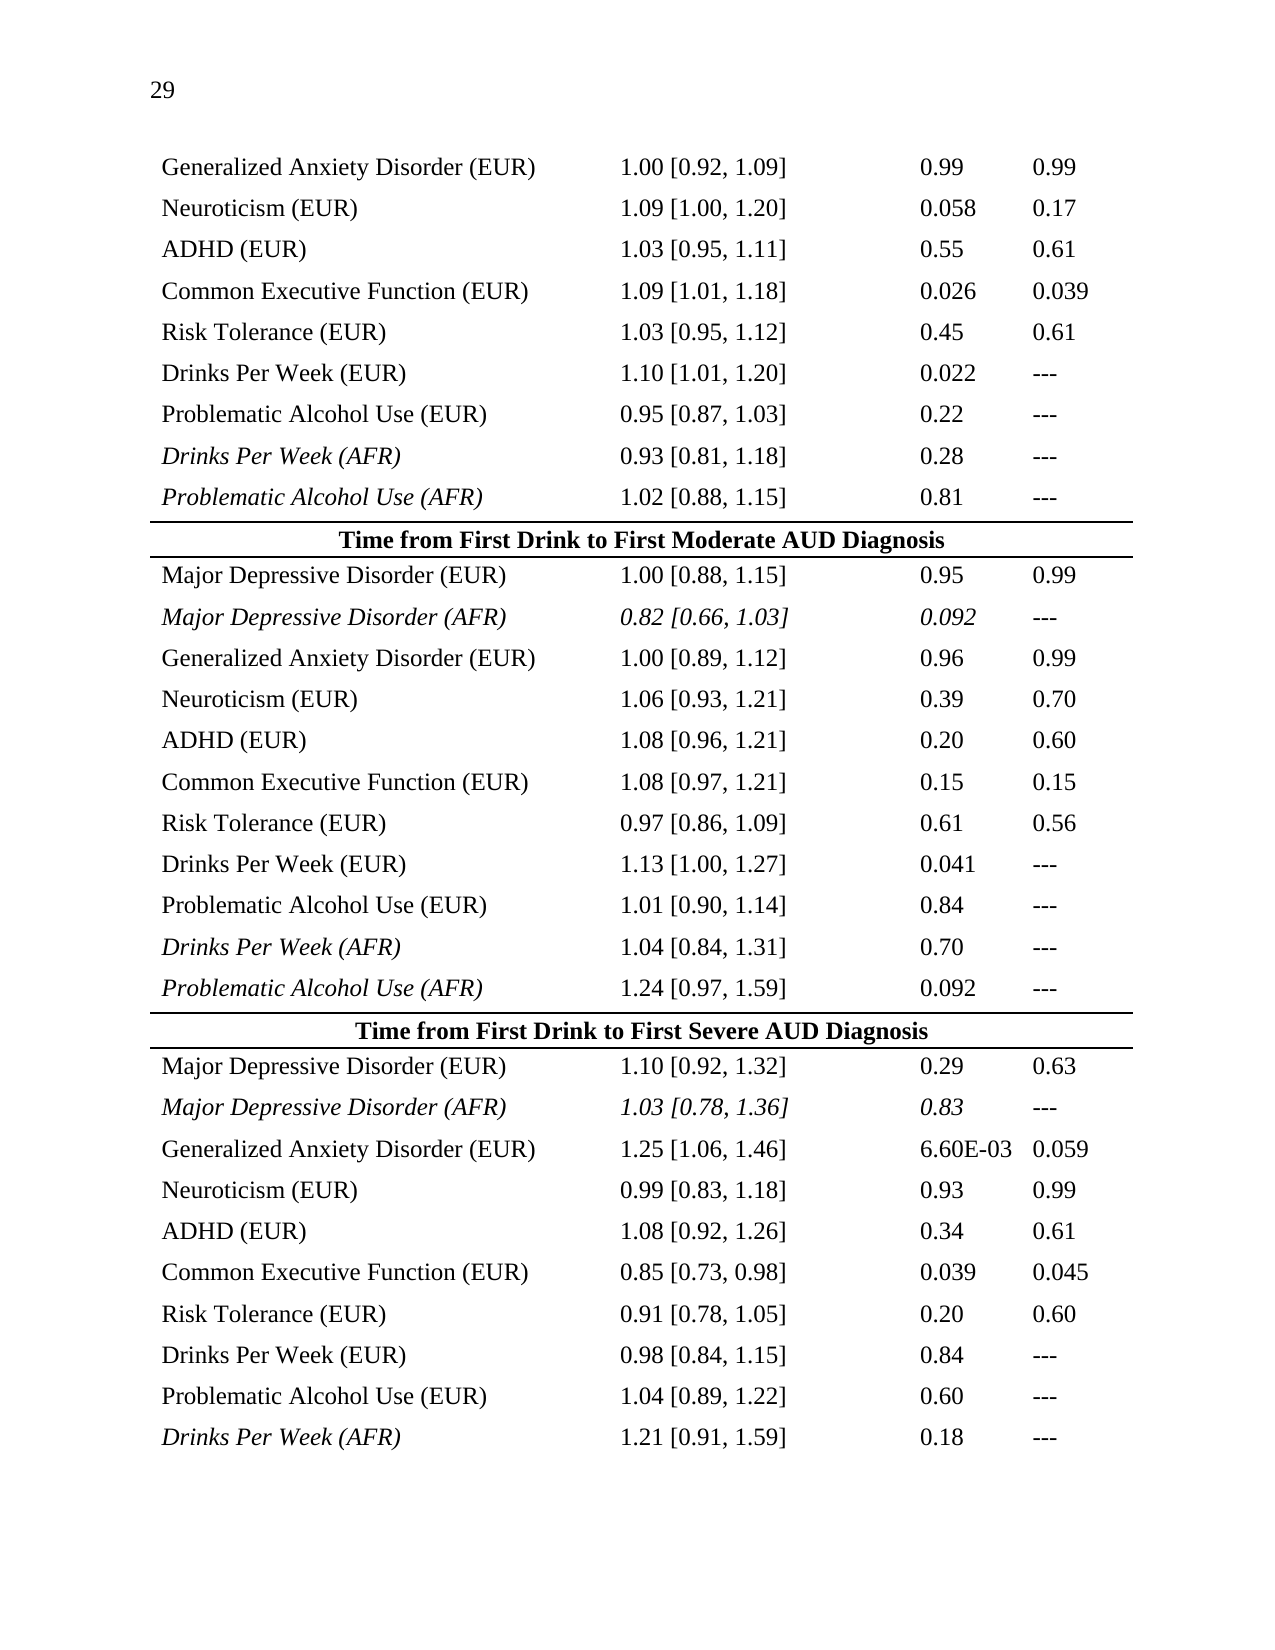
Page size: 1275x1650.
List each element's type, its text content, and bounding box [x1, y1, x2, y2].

table_cell 0.84 [908, 1338, 1021, 1379]
table_cell ADHD (EUR) [150, 233, 608, 274]
table_cell Major Depressive Disorder (EUR) [150, 558, 608, 599]
table_cell 0.17 [1021, 191, 1133, 232]
table_cell 0.56 [1021, 806, 1133, 847]
table_cell 0.61 [908, 806, 1021, 847]
table_cell 1.02 [0.88, 1.15] [608, 480, 908, 521]
table_cell 1.03 [0.78, 1.36] [608, 1090, 908, 1132]
table_cell 0.045 [1021, 1255, 1133, 1297]
table_cell 0.81 [908, 480, 1021, 521]
table_cell Risk Tolerance (EUR) [150, 315, 608, 356]
table_cell 0.84 [908, 888, 1021, 929]
table_cell 1.00 [0.88, 1.15] [608, 558, 908, 599]
table_cell 0.82 [0.66, 1.03] [608, 600, 908, 641]
table_cell 1.03 [0.95, 1.12] [608, 315, 908, 356]
table_cell 0.99 [1021, 641, 1133, 682]
table_cell Major Depressive Disorder (AFR) [150, 600, 608, 641]
table_cell 0.91 [0.78, 1.05] [608, 1297, 908, 1338]
table_cell 0.61 [1021, 315, 1133, 356]
table_cell 1.10 [0.92, 1.32] [608, 1049, 908, 1090]
table_cell 0.15 [1021, 765, 1133, 806]
table_cell Major Depressive Disorder (EUR) [150, 1049, 608, 1090]
table_cell Problematic Alcohol Use (EUR) [150, 1379, 608, 1420]
table_cell 0.99 [1021, 558, 1133, 599]
table_cell 0.60 [1021, 723, 1133, 764]
table_cell Common Executive Function (EUR) [150, 1255, 608, 1297]
table_cell Neuroticism (EUR) [150, 191, 608, 232]
table_cell Drinks Per Week (AFR) [150, 1420, 608, 1462]
table_cell 1.04 [0.84, 1.31] [608, 930, 908, 971]
table_cell Drinks Per Week (EUR) [150, 356, 608, 397]
table_cell Neuroticism (EUR) [150, 1173, 608, 1214]
table_cell --- [1021, 1338, 1133, 1379]
table_cell --- [1021, 888, 1133, 929]
table_cell Drinks Per Week (AFR) [150, 439, 608, 480]
table_cell 0.61 [1021, 233, 1133, 274]
table_cell 0.34 [908, 1214, 1021, 1255]
table_cell 1.00 [0.89, 1.12] [608, 641, 908, 682]
table_cell 1.04 [0.89, 1.22] [608, 1379, 908, 1420]
table_cell ADHD (EUR) [150, 723, 608, 764]
table_cell 0.60 [908, 1379, 1021, 1420]
table_cell --- [1021, 398, 1133, 439]
table_cell 0.60 [1021, 1297, 1133, 1338]
table_cell 0.96 [908, 641, 1021, 682]
table_cell 1.08 [0.96, 1.21] [608, 723, 908, 764]
table_cell 0.93 [908, 1173, 1021, 1214]
table_cell 1.21 [0.91, 1.59] [608, 1420, 908, 1462]
table_cell 0.20 [908, 1297, 1021, 1338]
table_cell Drinks Per Week (EUR) [150, 1338, 608, 1379]
table_cell 0.99 [1021, 150, 1133, 191]
table_cell 0.55 [908, 233, 1021, 274]
table_cell 0.61 [1021, 1214, 1133, 1255]
table_cell 1.00 [0.92, 1.09] [608, 150, 908, 191]
table_cell 0.70 [1021, 682, 1133, 723]
table_cell --- [1021, 356, 1133, 397]
table_cell 0.28 [908, 439, 1021, 480]
table_cell 0.85 [0.73, 0.98] [608, 1255, 908, 1297]
table_cell Drinks Per Week (EUR) [150, 847, 608, 888]
table_cell 0.97 [0.86, 1.09] [608, 806, 908, 847]
table_cell Problematic Alcohol Use (AFR) [150, 971, 608, 1012]
table_cell 0.026 [908, 274, 1021, 315]
table_cell 1.08 [0.97, 1.21] [608, 765, 908, 806]
table_cell 1.09 [1.00, 1.20] [608, 191, 908, 232]
table_cell 1.08 [0.92, 1.26] [608, 1214, 908, 1255]
table_cell 0.041 [908, 847, 1021, 888]
table_cell Risk Tolerance (EUR) [150, 806, 608, 847]
table_cell 0.22 [908, 398, 1021, 439]
table_cell 1.24 [0.97, 1.59] [608, 971, 908, 1012]
table_cell 0.45 [908, 315, 1021, 356]
table_cell 0.39 [908, 682, 1021, 723]
table_cell --- [1021, 847, 1133, 888]
table_cell ADHD (EUR) [150, 1214, 608, 1255]
table_cell Problematic Alcohol Use (EUR) [150, 888, 608, 929]
table_cell 1.09 [1.01, 1.18] [608, 274, 908, 315]
table_cell 0.83 [908, 1090, 1021, 1132]
table_cell 0.039 [908, 1255, 1021, 1297]
table_cell Generalized Anxiety Disorder (EUR) [150, 641, 608, 682]
table_cell 0.058 [908, 191, 1021, 232]
table_cell 1.10 [1.01, 1.20] [608, 356, 908, 397]
table_cell Time from First Drink to First Moderate AUD Diagnosis [150, 523, 1133, 556]
table_cell --- [1021, 971, 1133, 1012]
table_cell 0.29 [908, 1049, 1021, 1090]
table_cell 0.15 [908, 765, 1021, 806]
table_cell 0.63 [1021, 1049, 1133, 1090]
table_cell 1.06 [0.93, 1.21] [608, 682, 908, 723]
table_cell 1.13 [1.00, 1.27] [608, 847, 908, 888]
table_cell Time from First Drink to First Severe AUD Diagnosis [150, 1014, 1133, 1047]
table_cell 0.95 [0.87, 1.03] [608, 398, 908, 439]
table_cell --- [1021, 439, 1133, 480]
table_cell 0.98 [0.84, 1.15] [608, 1338, 908, 1379]
table_cell 0.99 [0.83, 1.18] [608, 1173, 908, 1214]
table_cell Problematic Alcohol Use (AFR) [150, 480, 608, 521]
table_cell 0.039 [1021, 274, 1133, 315]
table_cell 1.03 [0.95, 1.11] [608, 233, 908, 274]
table_cell Neuroticism (EUR) [150, 682, 608, 723]
table_cell Drinks Per Week (AFR) [150, 930, 608, 971]
table_cell 0.20 [908, 723, 1021, 764]
table_cell Generalized Anxiety Disorder (EUR) [150, 1132, 608, 1173]
table_cell 0.022 [908, 356, 1021, 397]
table_cell Common Executive Function (EUR) [150, 765, 608, 806]
table_cell --- [1021, 600, 1133, 641]
table_cell 0.99 [908, 150, 1021, 191]
table_cell 0.95 [908, 558, 1021, 599]
table_cell Risk Tolerance (EUR) [150, 1297, 608, 1338]
table_cell 1.01 [0.90, 1.14] [608, 888, 908, 929]
table_cell 0.70 [908, 930, 1021, 971]
table_cell --- [1021, 1379, 1133, 1420]
table_cell Major Depressive Disorder (AFR) [150, 1090, 608, 1132]
table_cell --- [1021, 1420, 1133, 1462]
table_cell --- [1021, 930, 1133, 971]
table_cell 0.059 [1021, 1132, 1133, 1173]
table_cell 0.092 [908, 600, 1021, 641]
table_cell 0.092 [908, 971, 1021, 1012]
table_cell Common Executive Function (EUR) [150, 274, 608, 315]
table_cell --- [1021, 1090, 1133, 1132]
table_cell 0.99 [1021, 1173, 1133, 1214]
table_cell Generalized Anxiety Disorder (EUR) [150, 150, 608, 191]
table_cell --- [1021, 480, 1133, 521]
table_cell 0.93 [0.81, 1.18] [608, 439, 908, 480]
table_cell Problematic Alcohol Use (EUR) [150, 398, 608, 439]
table_cell 0.18 [908, 1420, 1021, 1462]
table_cell 1.25 [1.06, 1.46] [608, 1132, 908, 1173]
table_cell 6.60E-03 [908, 1132, 1021, 1173]
